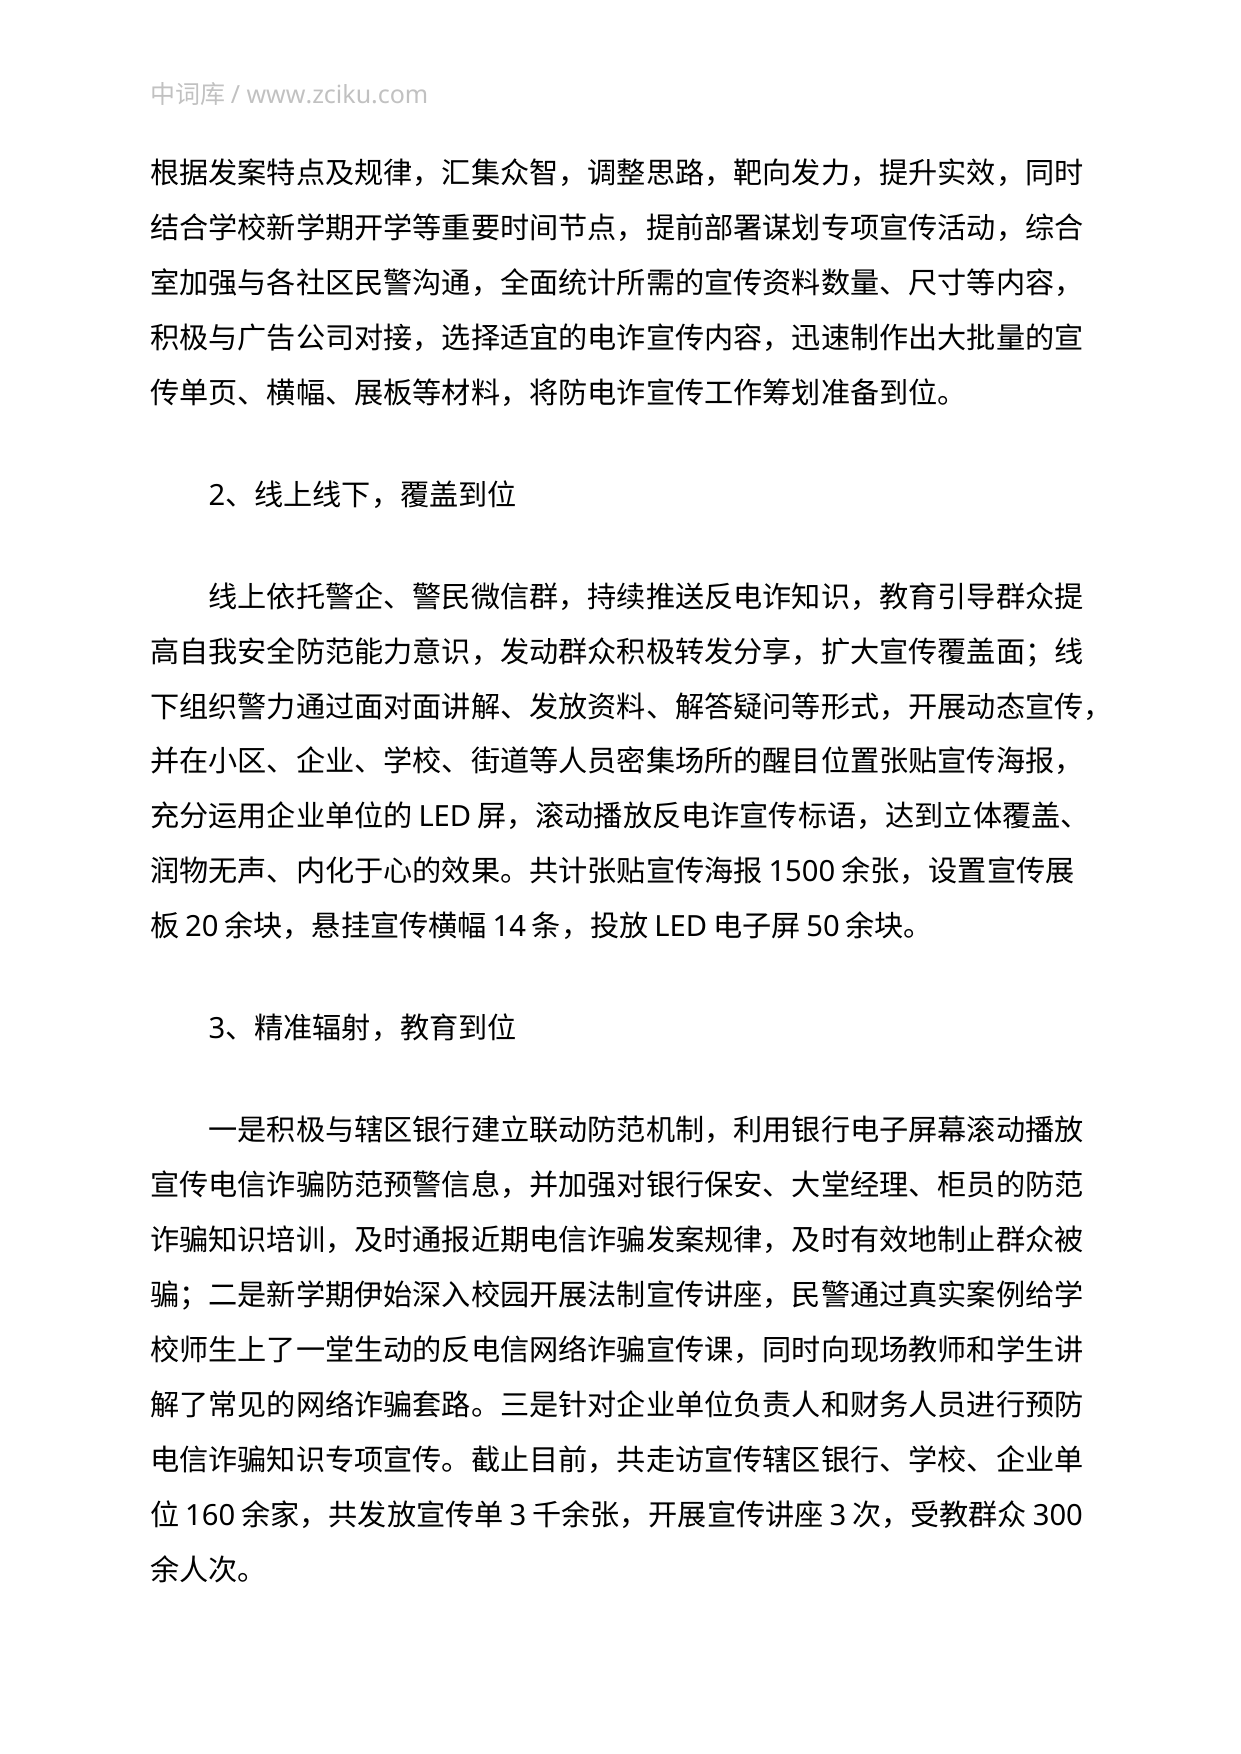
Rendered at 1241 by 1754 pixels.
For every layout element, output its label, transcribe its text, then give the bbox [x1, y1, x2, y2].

text 2、线上线下，覆盖到位 [150, 471, 1090, 514]
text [150, 150, 1090, 412]
text 3、精准辐射，教育到位 [150, 1005, 1090, 1047]
text 一是积极与辖区银行建立联动防范机制，利用银行电子屏幕滚动播放宣传电信诈骗防范预警信息，并加强对银行保安、大堂经理、柜员的防范诈骗知识培训，及时通报近期电信诈骗发案规律，及时有效地制止群众被骗；二是新学期伊始深入校园开展法制宣传讲座，民警通过真实案例给学校师生上了一堂生动的反电信网络诈骗宣传课，同时向现场教师和学生讲解了常见的网络诈骗套路。三是针对企业单位负责人和财务人员进行预防电信诈骗知识专项宣传。截止目前，共走访宣传辖区银行、学校、企业单位160余家，共发放宣传单3千余张，开展宣传讲座3次，受教群众300余人次。 [150, 1107, 1090, 1588]
text 线上依托警企、警民微信群，持续推送反电诈知识，教育引导群众提高自我安全防范能力意识，发动群众积极转发分享，扩大宣传覆盖面；线下组织警力通过面对面讲解、发放资料、解答疑问等形式，开展动态宣传，并在小区、企业、学校、街道等人员密集场所的醒目位置张贴宣传海报，充分运用企业单位的LED屏，滚动播放反电诈宣传标语，达到立体覆盖、润物无声、内化于心的效果。共计张贴宣传海报1500余张，设置宣传展板20余块，悬挂宣传横幅14条，投放LED电子屏50余块。 [150, 573, 1090, 945]
